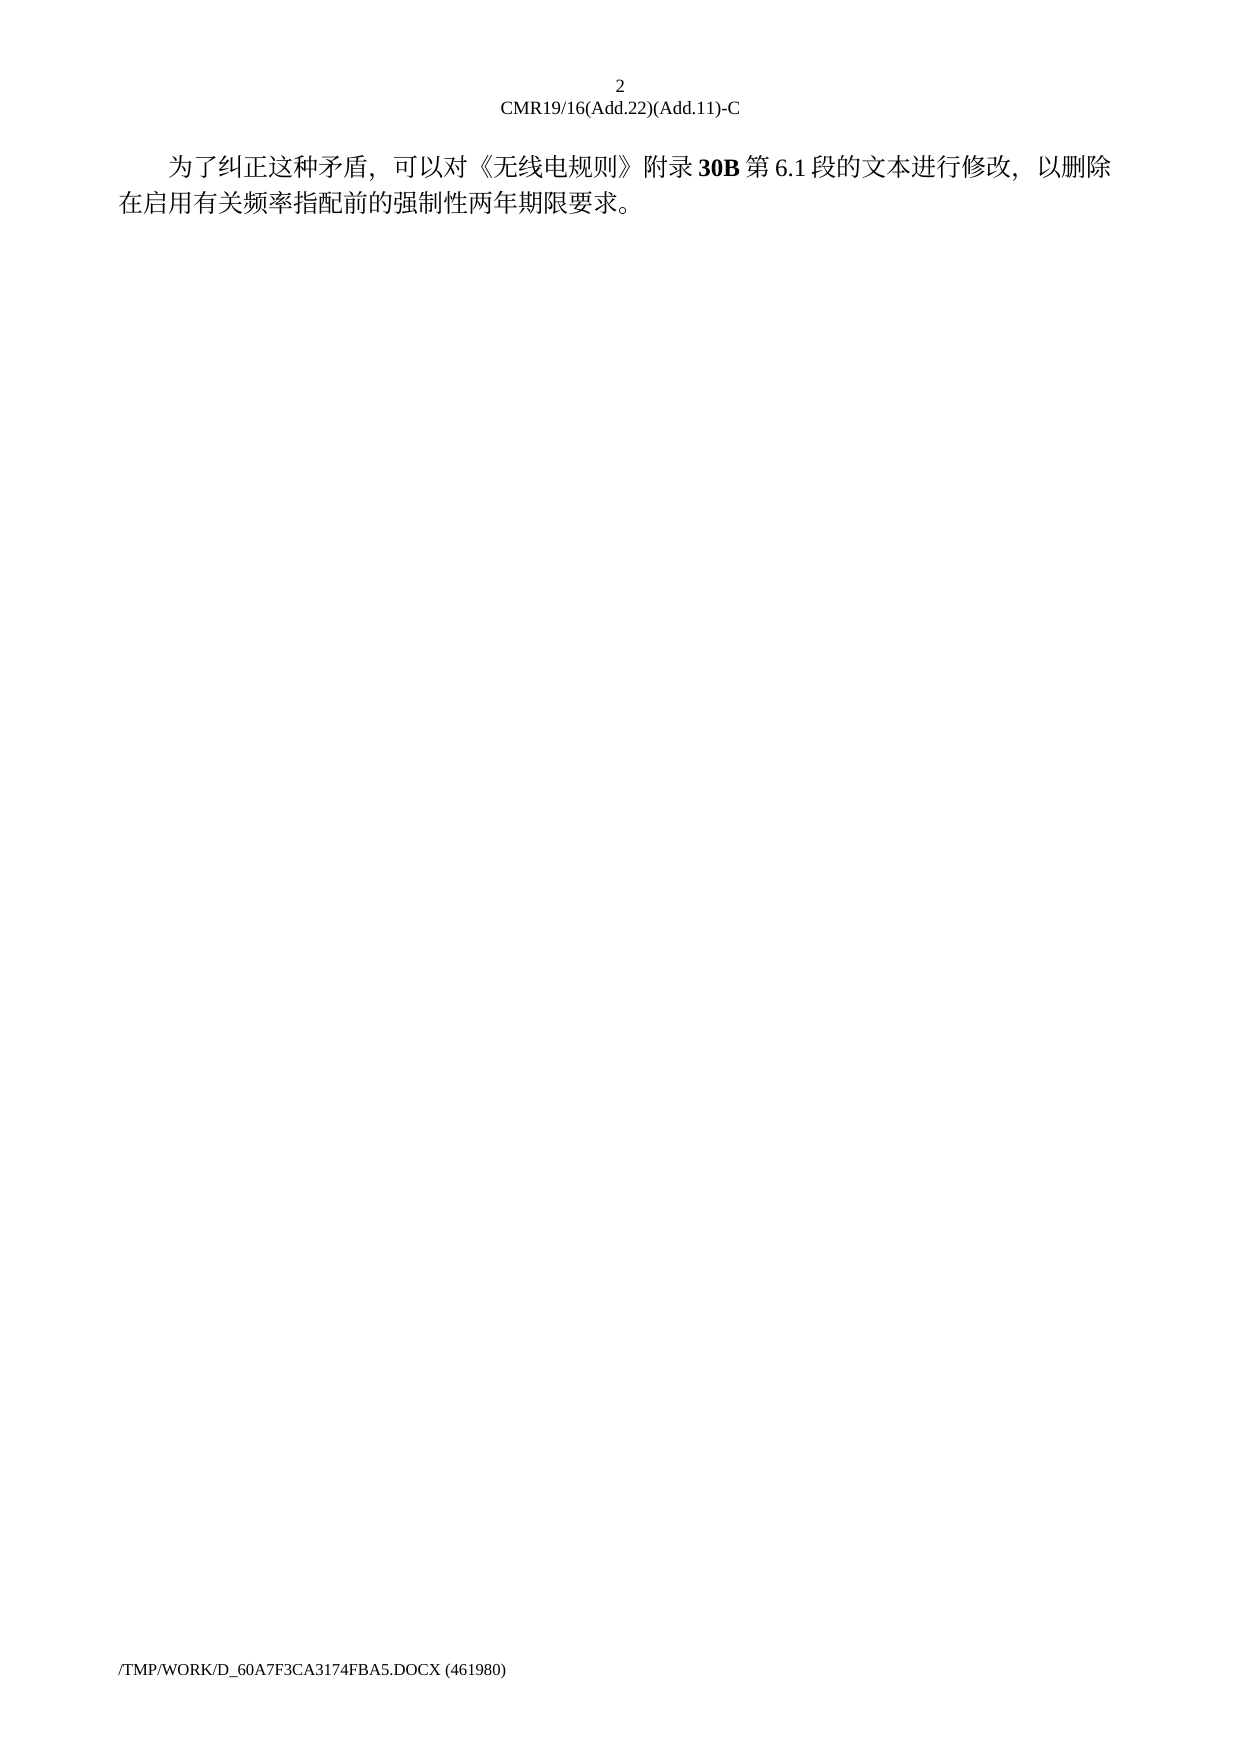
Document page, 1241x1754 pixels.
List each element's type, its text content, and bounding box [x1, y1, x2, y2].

text 为了纠正这种矛盾，可以对《无线电规则》附录30B第6.1段的文本进行修改，以删除在启用有关频率指配前的强制性两年期限要求。 [118, 148, 1122, 219]
